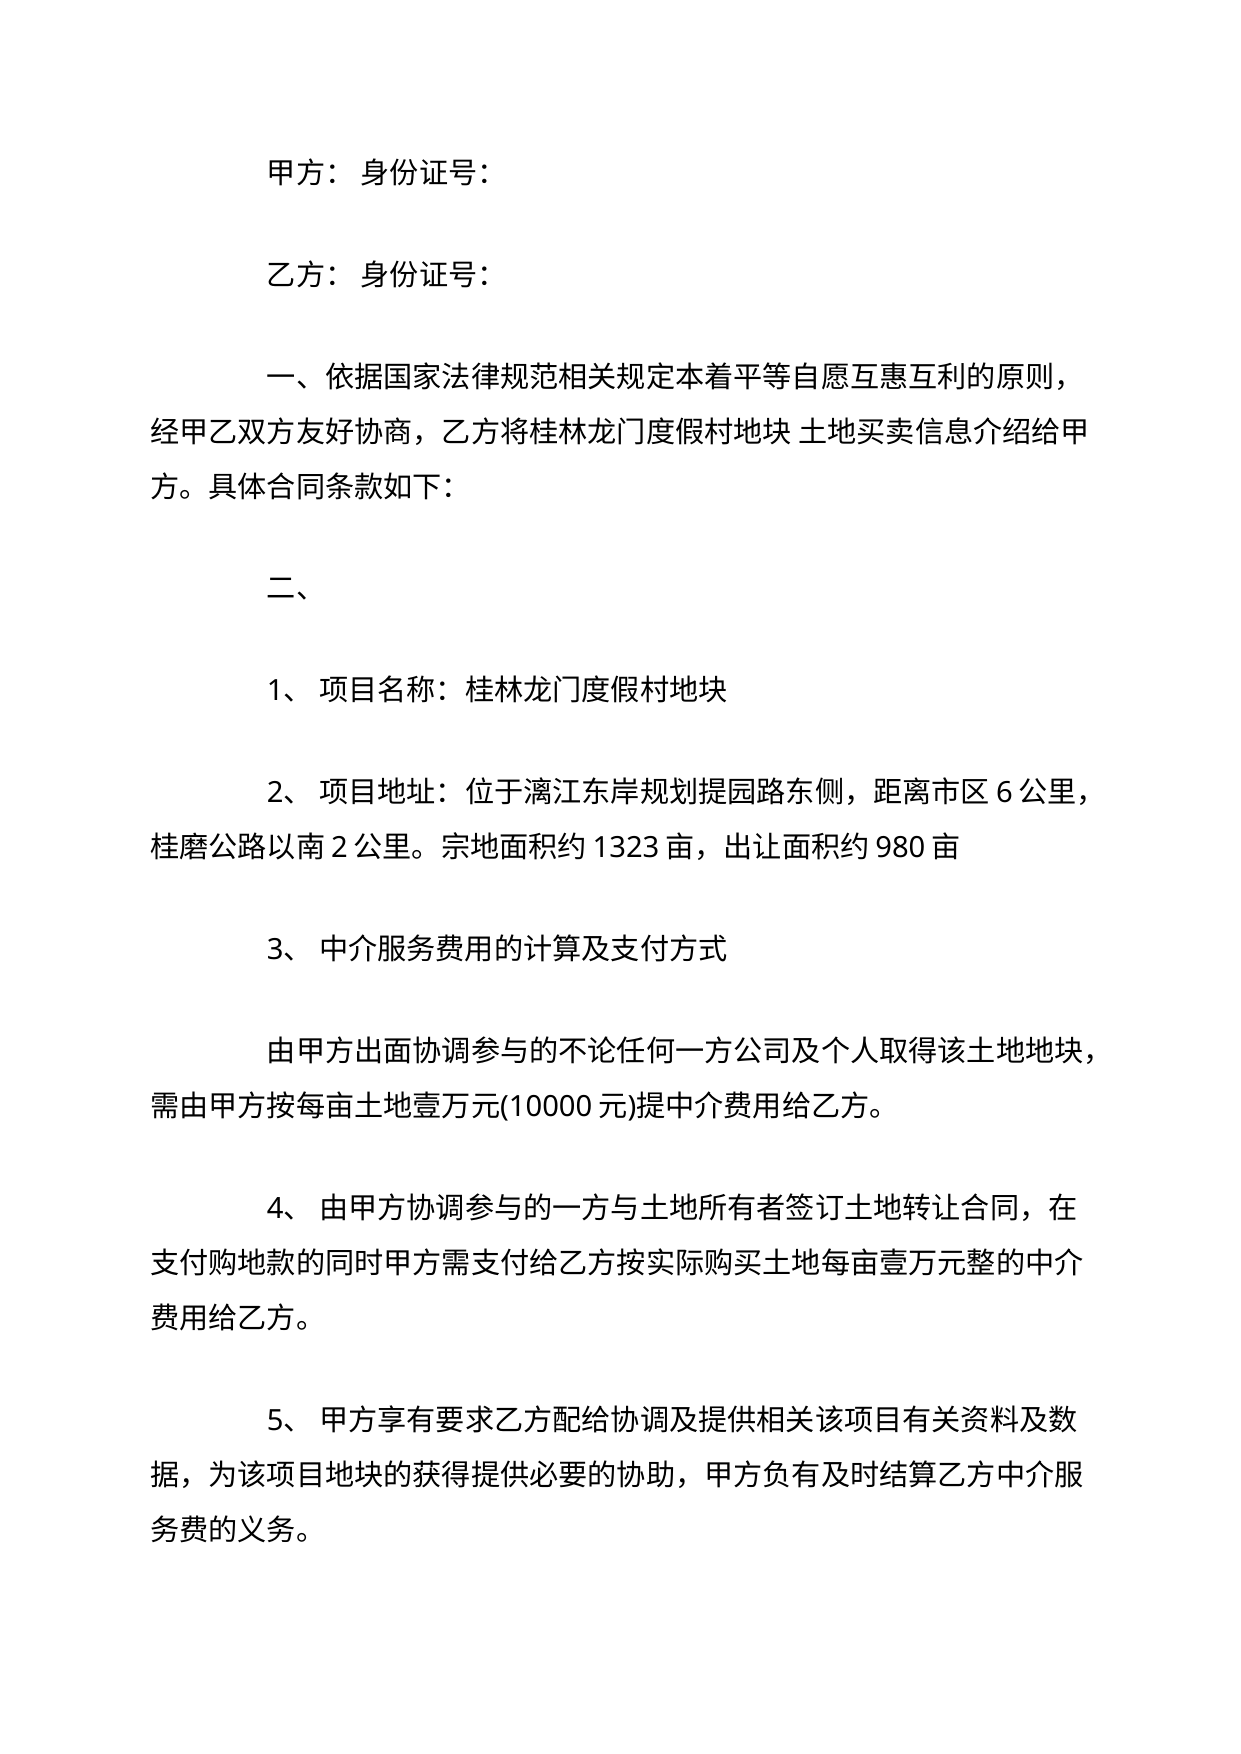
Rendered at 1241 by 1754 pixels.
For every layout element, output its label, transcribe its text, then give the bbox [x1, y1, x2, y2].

text 甲方： 身份证号： [150, 150, 1090, 192]
text 2、 项目地址：位于漓江东岸规划提园路东侧，距离市区6公里，桂磨公路以南2公里。宗地面积约1323亩，出让面积约980亩 [150, 769, 1090, 866]
text 二、 [150, 565, 1090, 607]
text 一、依据国家法律规范相关规定本着平等自愿互惠互利的原则，经甲乙双方友好协商，乙方将桂林龙门度假村地块 土地买卖信息介绍给甲方。具体合同条款如下： [150, 353, 1090, 506]
text 由甲方出面协调参与的不论任何一方公司及个人取得该土地地块，需由甲方按每亩土地壹万元(10000元)提中介费用给乙方。 [150, 1028, 1090, 1125]
text 5、 甲方享有要求乙方配给协调及提供相关该项目有关资料及数据，为该项目地块的获得提供必要的协助，甲方负有及时结算乙方中介服务费的义务。 [150, 1396, 1090, 1548]
text 1、 项目名称：桂林龙门度假村地块 [150, 667, 1090, 709]
text 4、 由甲方协调参与的一方与土地所有者签订土地转让合同，在支付购地款的同时甲方需支付给乙方按实际购买土地每亩壹万元整的中介费用给乙方。 [150, 1185, 1090, 1337]
text 3、 中介服务费用的计算及支付方式 [150, 926, 1090, 968]
text 乙方： 身份证号： [150, 252, 1090, 294]
